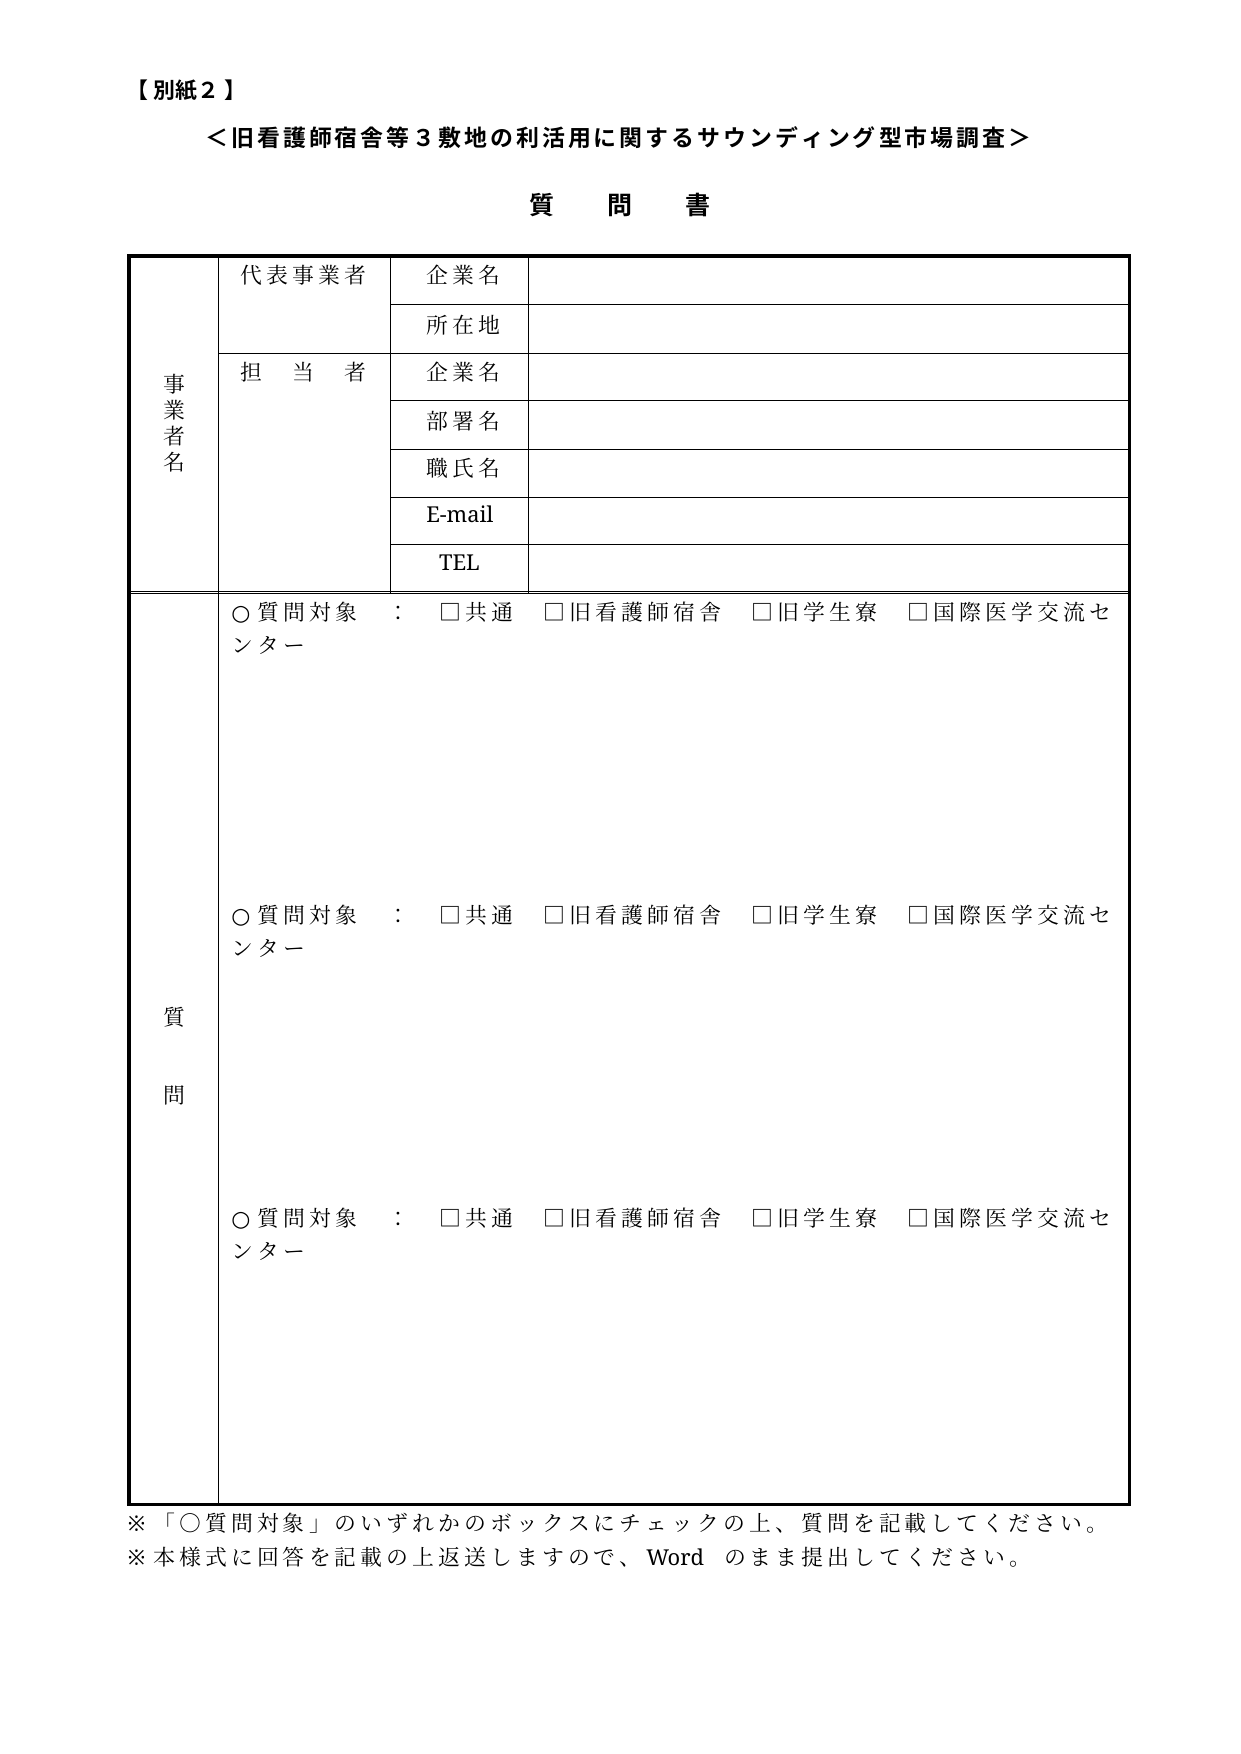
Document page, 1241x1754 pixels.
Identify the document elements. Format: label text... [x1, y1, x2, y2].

table_cell [529, 498, 1128, 544]
table_cell 企業名 [391, 354, 528, 400]
table_cell 担 当 者 [219, 354, 390, 591]
table_cell E-mail [391, 498, 528, 544]
table_cell 職氏名 [391, 450, 528, 497]
table_cell 質 問 [131, 594, 218, 1502]
text ※本様式に回答を記載の上返送しますので、Wordのまま提出してください。 [127, 1539, 1113, 1573]
table_header [529, 258, 1128, 304]
table_cell 所在地 [391, 305, 528, 353]
table_header 企業名 [391, 258, 528, 304]
table_cell [529, 401, 1128, 449]
table_cell [529, 354, 1128, 400]
table_cell TEL [391, 545, 528, 591]
text ＜旧看護師宿舎等３敷地の利活用に関するサウンディング型市場調査＞ [127, 120, 1113, 153]
text ※「○質問対象」のいずれかのボックスにチェックの上、質問を記載してください。 [127, 1506, 1113, 1539]
text 質 問 書 [127, 170, 1113, 238]
table_cell [529, 450, 1128, 497]
table_header 代表事業者 [219, 258, 390, 353]
table_cell 部署名 [391, 401, 528, 449]
table_header 事業者名 [131, 258, 218, 591]
table_cell [529, 545, 1128, 591]
table_cell [529, 305, 1128, 353]
table_cell ○質問対象 ： □共通 □旧看護師宿舎 □旧学生寮 □国際医学交流センター ○質問対象 ： □共通 □旧看護師宿舎 □旧学生寮 □国際医学交流センター ○質問対象 ： □共通 □旧看護師宿舎 □旧学生寮 □国際医学交流センター [219, 594, 1128, 1502]
